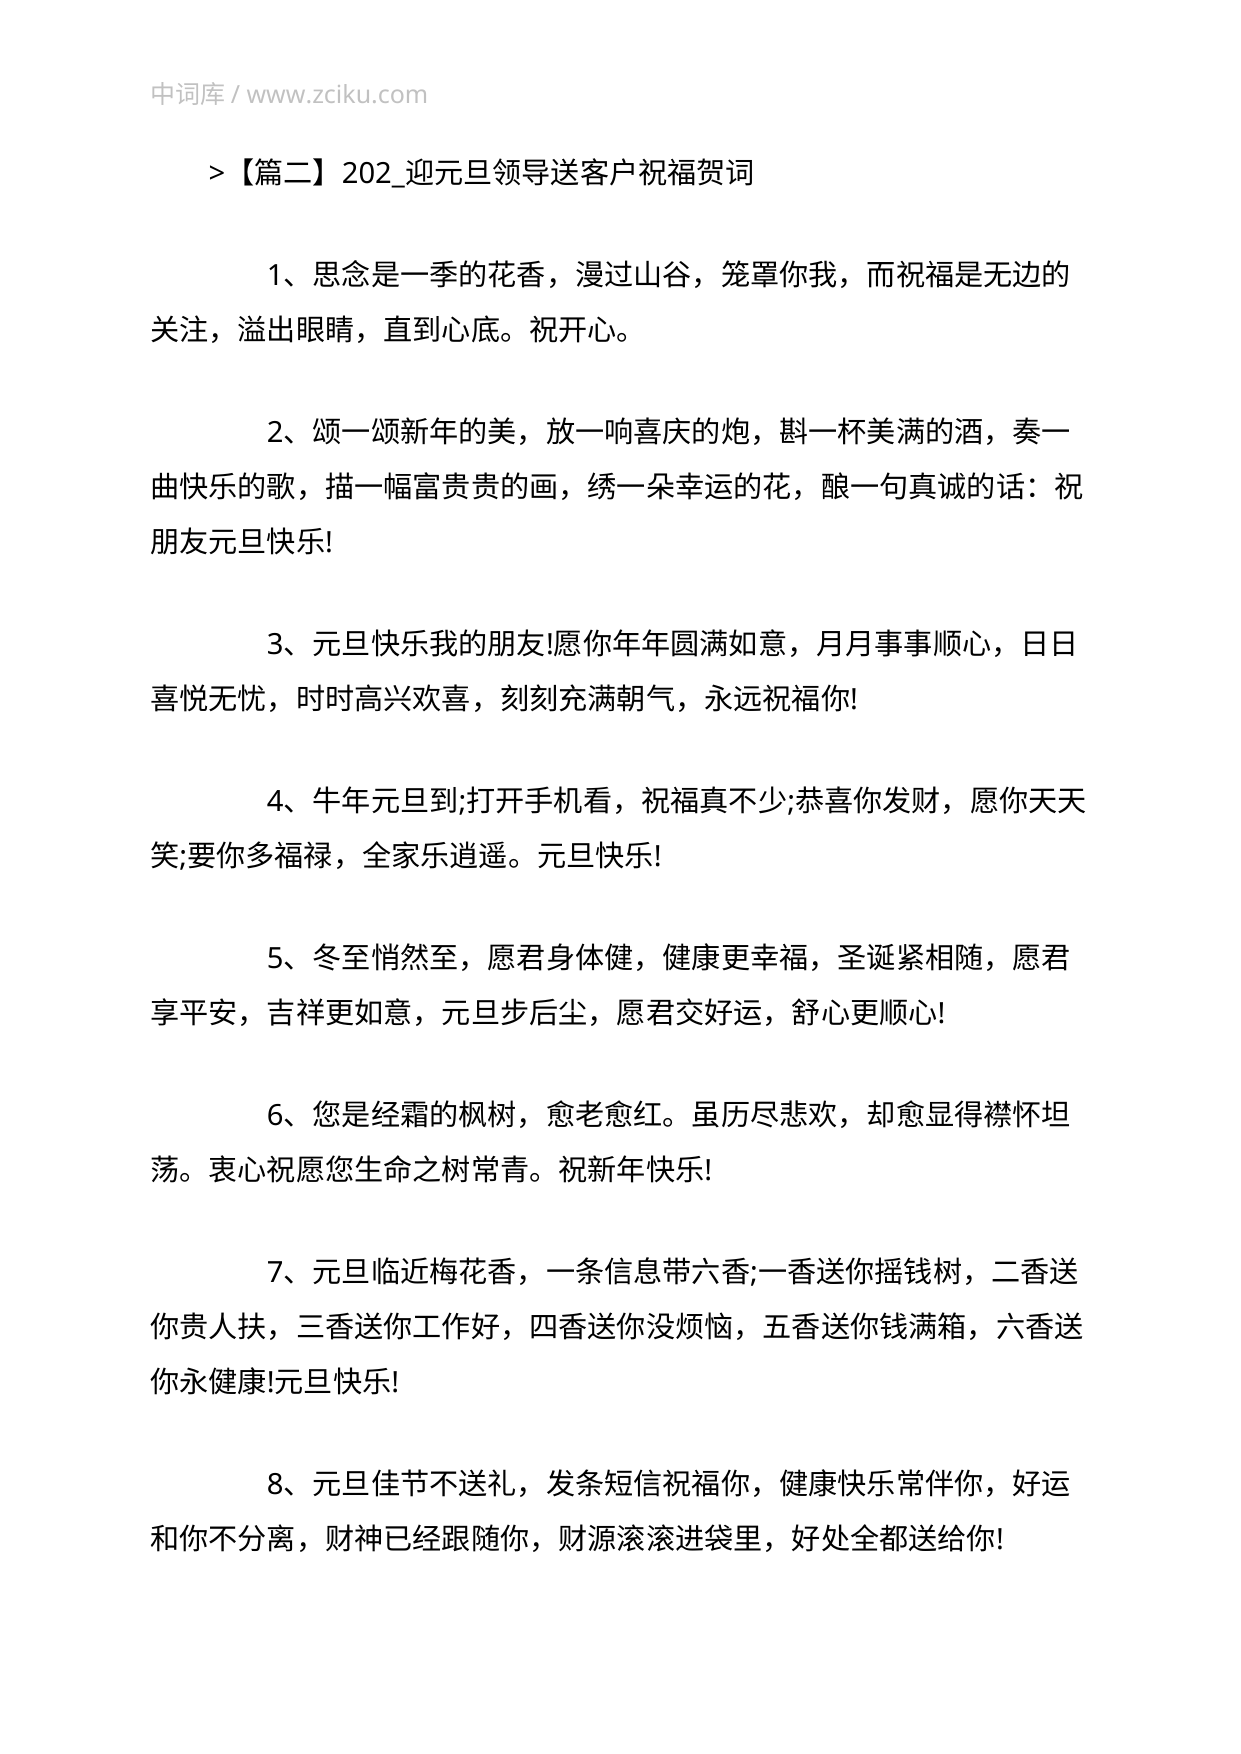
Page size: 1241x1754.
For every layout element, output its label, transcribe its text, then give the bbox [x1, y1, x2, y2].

text 4、牛年元旦到;打开手机看，祝福真不少;恭喜你发财，愿你天天笑;要你多福禄，全家乐逍遥。元旦快乐! [150, 778, 1090, 875]
text 1、思念是一季的花香，漫过山谷，笼罩你我，而祝福是无边的关注，溢出眼睛，直到心底。祝开心。 [150, 252, 1090, 349]
text 8、元旦佳节不送礼，发条短信祝福你，健康快乐常伴你，好运和你不分离，财神已经跟随你，财源滚滚进袋里，好处全都送给你! [150, 1460, 1090, 1558]
text 6、您是经霜的枫树，愈老愈红。虽历尽悲欢，却愈显得襟怀坦荡。衷心祝愿您生命之树常青。祝新年快乐! [150, 1092, 1090, 1189]
text 5、冬至悄然至，愿君身体健，健康更幸福，圣诞紧相随，愿君享平安，吉祥更如意，元旦步后尘，愿君交好运，舒心更顺心! [150, 934, 1090, 1032]
text 7、元旦临近梅花香，一条信息带六香;一香送你摇钱树，二香送你贵人扶，三香送你工作好，四香送你没烦恼，五香送你钱满箱，六香送你永健康!元旦快乐! [150, 1248, 1090, 1401]
text 3、元旦快乐我的朋友!愿你年年圆满如意，月月事事顺心，日日喜悦无忧，时时高兴欢喜，刻刻充满朝气，永远祝福你! [150, 621, 1090, 718]
text >【篇二】202_迎元旦领导送客户祝福贺词 [150, 150, 1090, 192]
text 2、颂一颂新年的美，放一响喜庆的炮，斟一杯美满的酒，奏一曲快乐的歌，描一幅富贵贵的画，绣一朵幸运的花，酿一句真诚的话：祝朋友元旦快乐! [150, 409, 1090, 561]
